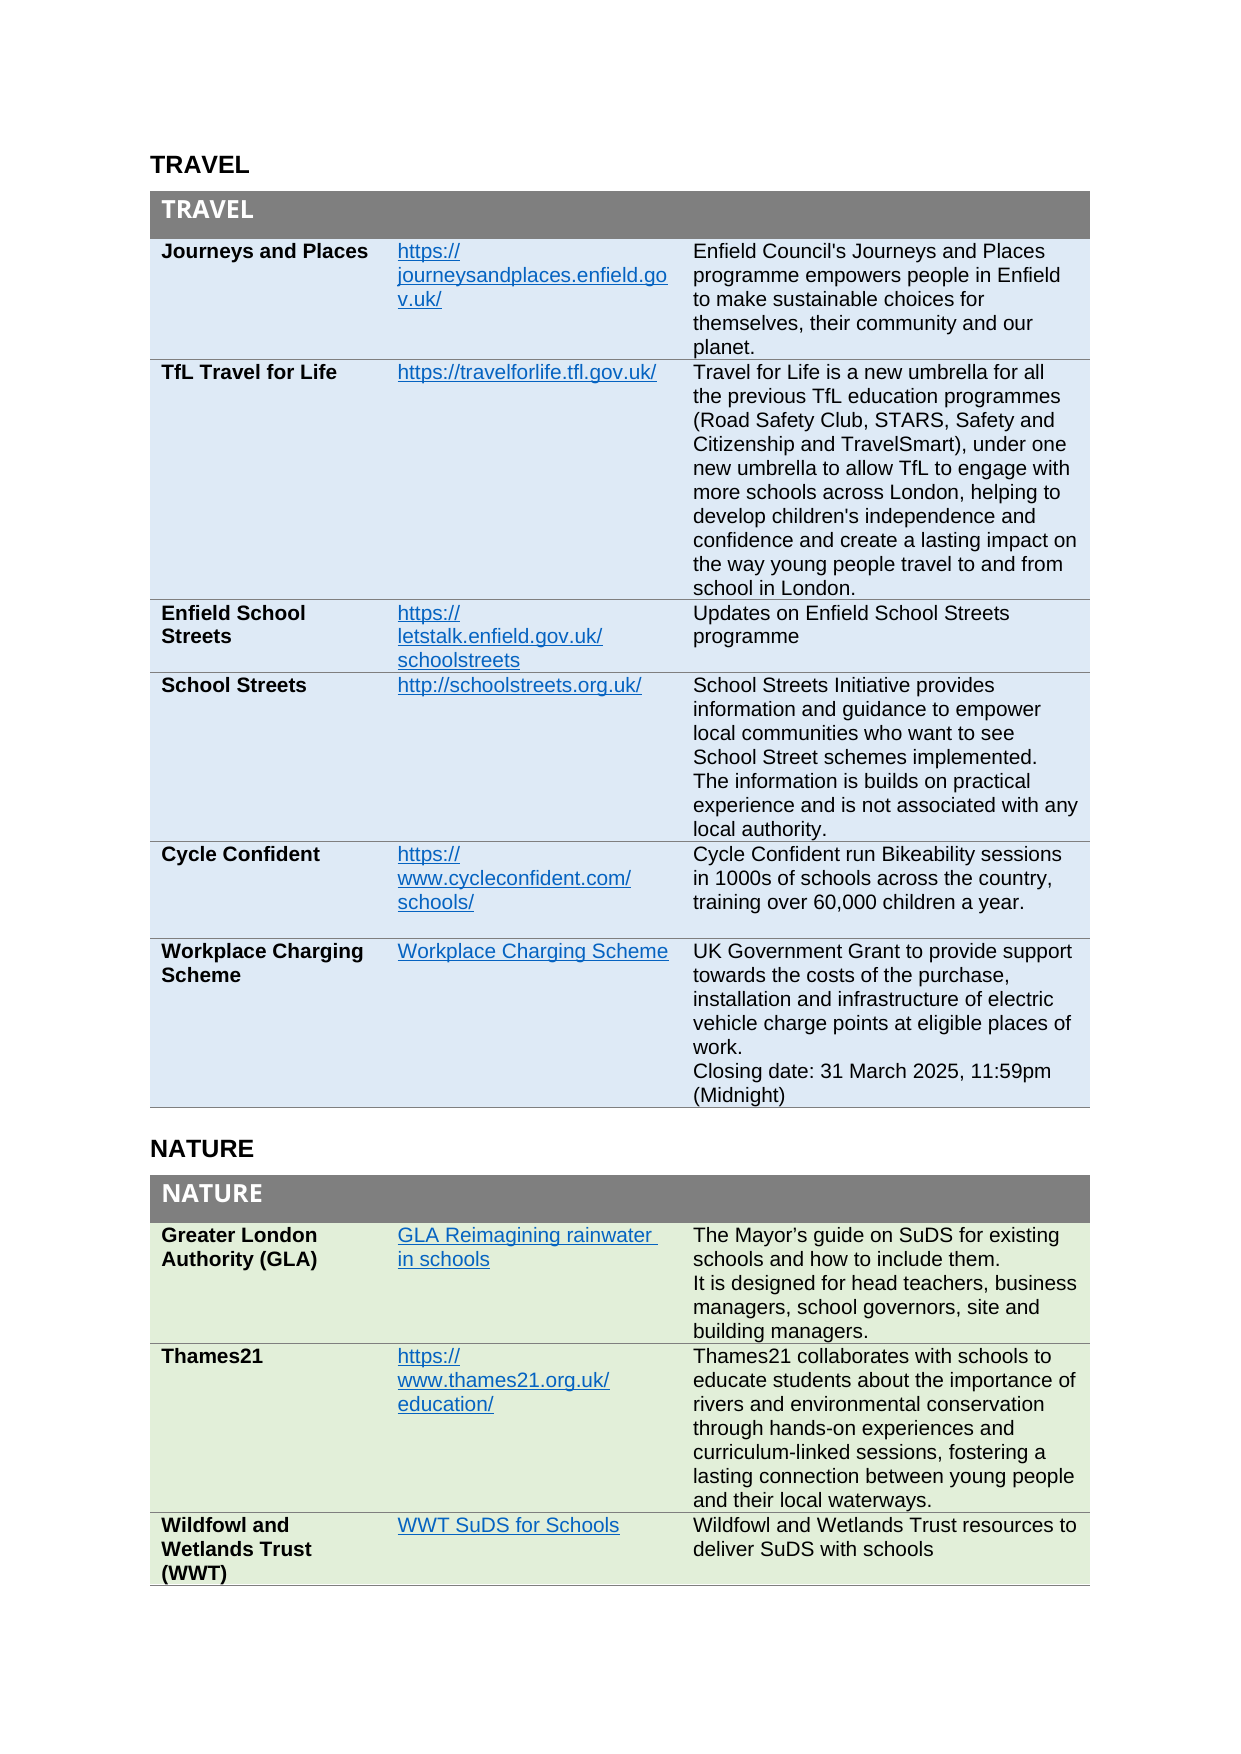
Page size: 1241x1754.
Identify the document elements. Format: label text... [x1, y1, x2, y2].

table_cell School Streets [150, 673, 386, 841]
subtitle NATURE [150, 1134, 1090, 1163]
table_cell Journeys and Places [150, 239, 386, 359]
subtitle TRAVEL [150, 150, 1090, 179]
table_cell Workplace Charging Scheme [386, 939, 682, 1107]
table_cell Enfield Council's Journeys and Places programme empowers people in Enfield to make sustainable choices for themselves, their community and our planet. [682, 239, 1090, 359]
table_cell Greater London Authority (GLA) [150, 1223, 386, 1343]
table_cell https://travelforlife.tfl.gov.uk/ [386, 360, 682, 599]
table_header TRAVEL [150, 191, 1090, 238]
table_cell Thames21 collaborates with schools to educate students about the importance of rivers and environmental conservation through hands-on experiences and curriculum-linked sessions, fostering a lasting connection between young people and their local waterways. [682, 1344, 1090, 1512]
table_cell Workplace Charging Scheme [150, 939, 386, 1107]
table_cell https://www.cycleconfident.com/schools/ [386, 842, 682, 938]
table_cell Updates on Enfield School Streets programme [682, 600, 1090, 672]
table_cell Enfield School Streets [150, 600, 386, 672]
table_cell School Streets Initiative provides information and guidance to empower local communities who want to see School Street schemes implemented. The information is builds on practical experience and is not associated with any local authority. [682, 673, 1090, 841]
table_cell Travel for Life is a new umbrella for all the previous TfL education programmes (Road Safety Club, STARS, Safety and Citizenship and TravelSmart), under one new umbrella to allow TfL to engage with more schools across London, helping to develop children's independence and confidence and create a lasting impact on the way young people travel to and from school in London. [682, 360, 1090, 599]
table_cell https://letstalk.enfield.gov.uk/schoolstreets [386, 600, 682, 672]
table_cell UK Government Grant to provide support towards the costs of the purchase, installation and infrastructure of electric vehicle charge points at eligible places of work. Closing date: 31 March 2025, 11:59pm (Midnight) [682, 939, 1090, 1107]
table_cell https://www.thames21.org.uk/education/ [386, 1344, 682, 1512]
table_cell Thames21 [150, 1344, 386, 1512]
table_cell WWT SuDS for Schools [386, 1513, 682, 1584]
table_cell GLA Reimagining rainwater in schools [386, 1223, 682, 1343]
table_cell https://journeysandplaces.enfield.gov.uk/ [386, 239, 682, 359]
table_cell Cycle Confident run Bikeability sessions in 1000s of schools across the country, training over 60,000 children a year. [682, 842, 1090, 938]
table_cell Cycle Confident [150, 842, 386, 938]
table_header NATURE [150, 1175, 1090, 1222]
table_cell http://schoolstreets.org.uk/ [386, 673, 682, 841]
table_cell Wildfowl and Wetlands Trust resources to deliver SuDS with schools [682, 1513, 1090, 1584]
table_cell The Mayor’s guide on SuDS for existing schools and how to include them. It is designed for head teachers, business managers, school governors, site and building managers. [682, 1223, 1090, 1343]
table_cell TfL Travel for Life [150, 360, 386, 599]
table_cell Wildfowl and Wetlands Trust (WWT) [150, 1513, 386, 1584]
